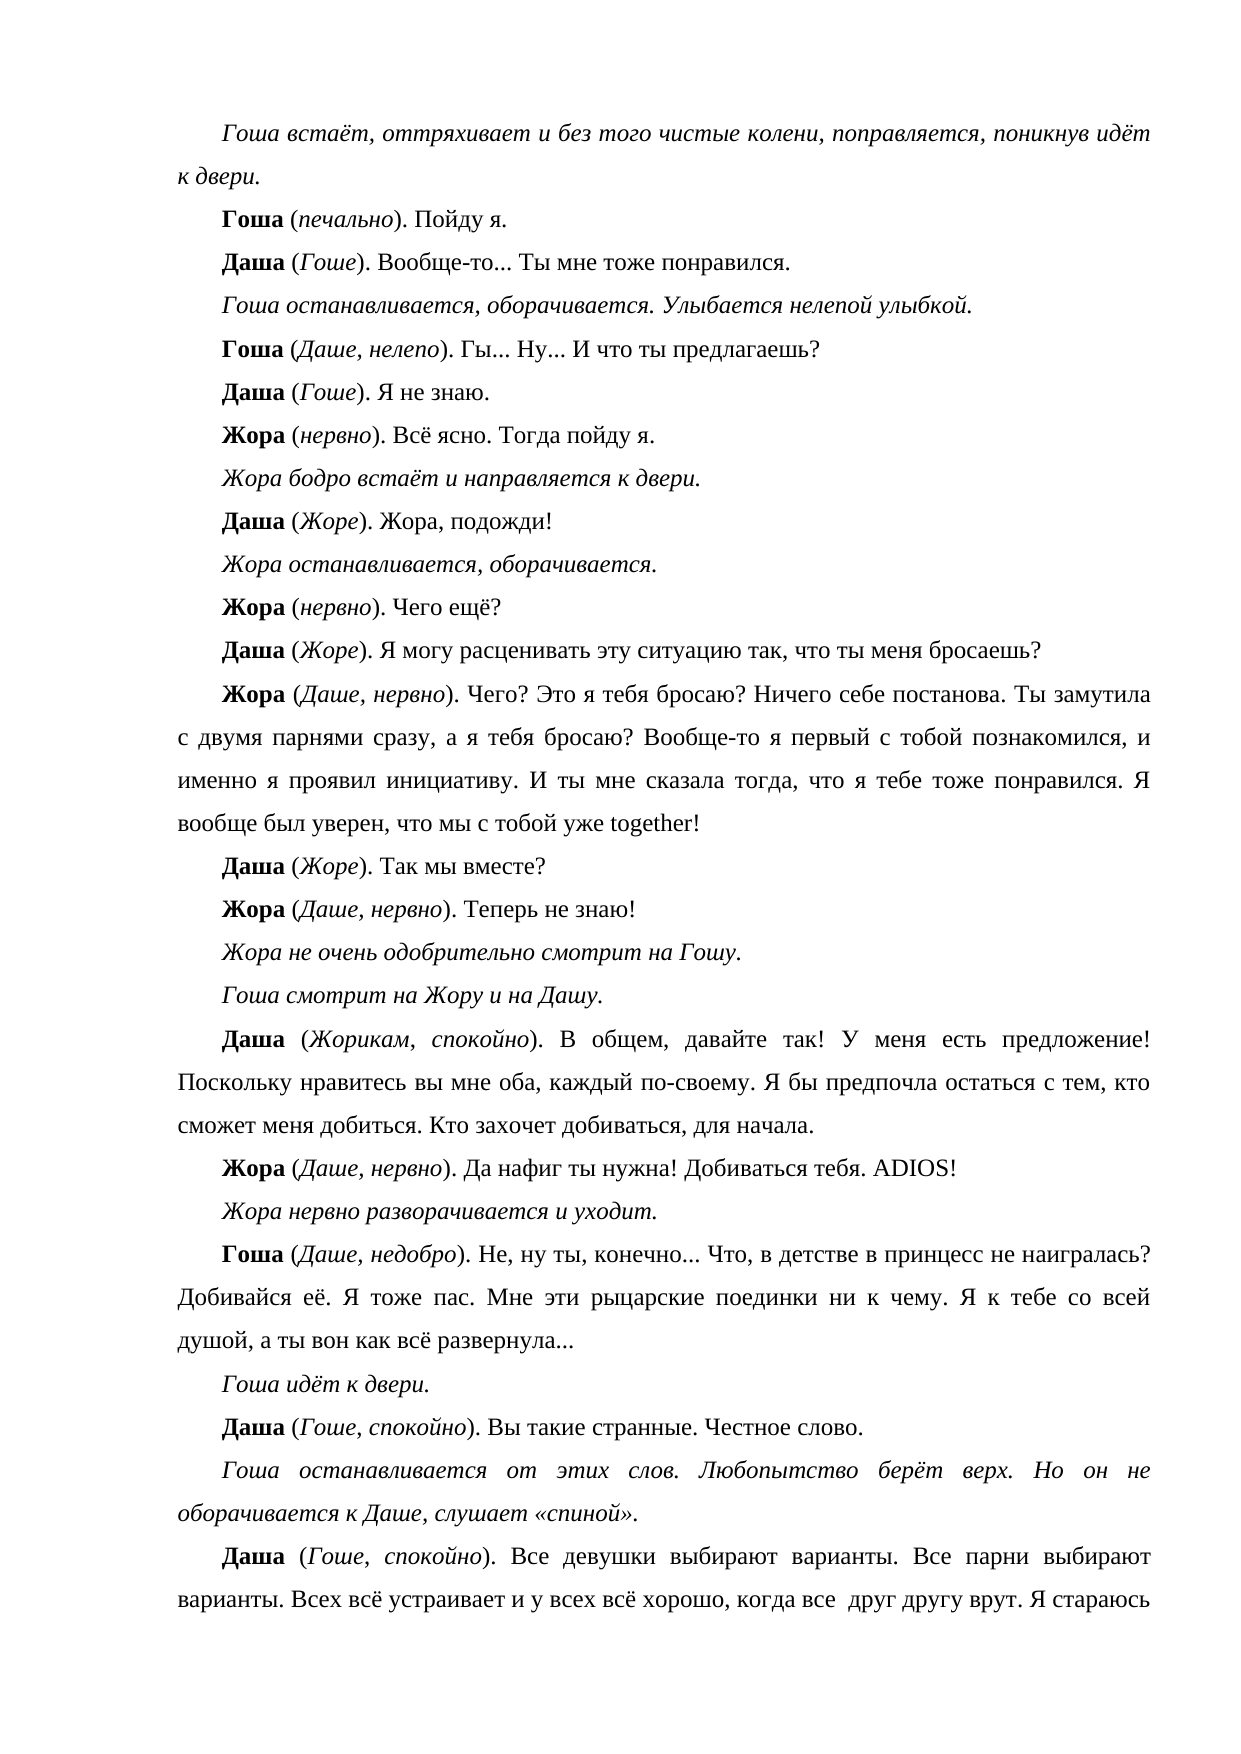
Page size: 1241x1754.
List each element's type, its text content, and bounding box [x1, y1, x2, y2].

text Гоша встаёт, оттряхивает и без того чистые колени, поправляется, поникнув идёт к двери. [177, 118, 1152, 190]
text Жора (Даше, нервно). Чего? Это я тебя бросаю? Ничего себе постанова. Ты замутила с двумя парнями сразу, а я тебя бросаю? Вообще-то я первый с тобой познакомился, и именно я проявил инициативу. И ты мне сказала тогда, что я тебе тоже понравился. Я вообще был уверен, что мы с тобой уже together! [177, 679, 1152, 837]
text Даша (Жоре). Я могу расценивать эту ситуацию так, что ты меня бросаешь? [177, 636, 1152, 664]
text Гоша идёт к двери. [177, 1369, 1152, 1397]
text Гоша (Даше, недобро). Не, ну ты, конечно... Что, в детстве в принцесс не наигралась? Добивайся её. Я тоже пас. Мне эти рыцарские поединки ни к чему. Я к тебе со всей душой, а ты вон как всё развернула... [177, 1239, 1152, 1354]
text Даша (Жорикам, спокойно). В общем, давайте так! У меня есть предложение! Поскольку нравитесь вы мне оба, каждый по-своему. Я бы предпочла остаться с тем, кто сможет меня добиться. Кто захочет добиваться, для начала. [177, 1024, 1152, 1139]
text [177, 1541, 1152, 1613]
text Жора (Даше, нервно). Да нафиг ты нужна! Добиваться тебя. ADIOS! [177, 1153, 1152, 1182]
text Даша (Жоре). Так мы вместе? [177, 851, 1152, 880]
text Жора не очень одобрительно смотрит на Гошу. [177, 937, 1152, 966]
text Даша (Гоше). Вообще-то... Ты мне тоже понравился. [177, 247, 1152, 276]
text Жора (нервно). Всё ясно. Тогда пойду я. [177, 420, 1152, 449]
text Гоша смотрит на Жору и на Дашу. [177, 981, 1152, 1009]
text Даша (Гоше, спокойно). Вы такие странные. Честное слово. [177, 1412, 1152, 1441]
text Жора (Даше, нервно). Теперь не знаю! [177, 894, 1152, 923]
text Гоша (печально). Пойду я. [177, 204, 1152, 233]
text Гоша (Даше, нелепо). Гы... Ну... И что ты предлагаешь? [177, 334, 1152, 362]
text Жора останавливается, оборачивается. [177, 549, 1152, 578]
text Жора (нервно). Чего ещё? [177, 592, 1152, 621]
text Жора нервно разворачивается и уходит. [177, 1196, 1152, 1225]
text Даша (Гоше). Я не знаю. [177, 377, 1152, 406]
text Даша (Жоре). Жора, подожди! [177, 506, 1152, 535]
text Гоша останавливается, оборачивается. Улыбается нелепой улыбкой. [177, 291, 1152, 319]
text Жора бодро встаёт и направляется к двери. [177, 463, 1152, 492]
text Гоша останавливается от этих слов. Любопытство берёт верх. Но он не оборачивается к Даше, слушает «спиной». [177, 1455, 1152, 1527]
